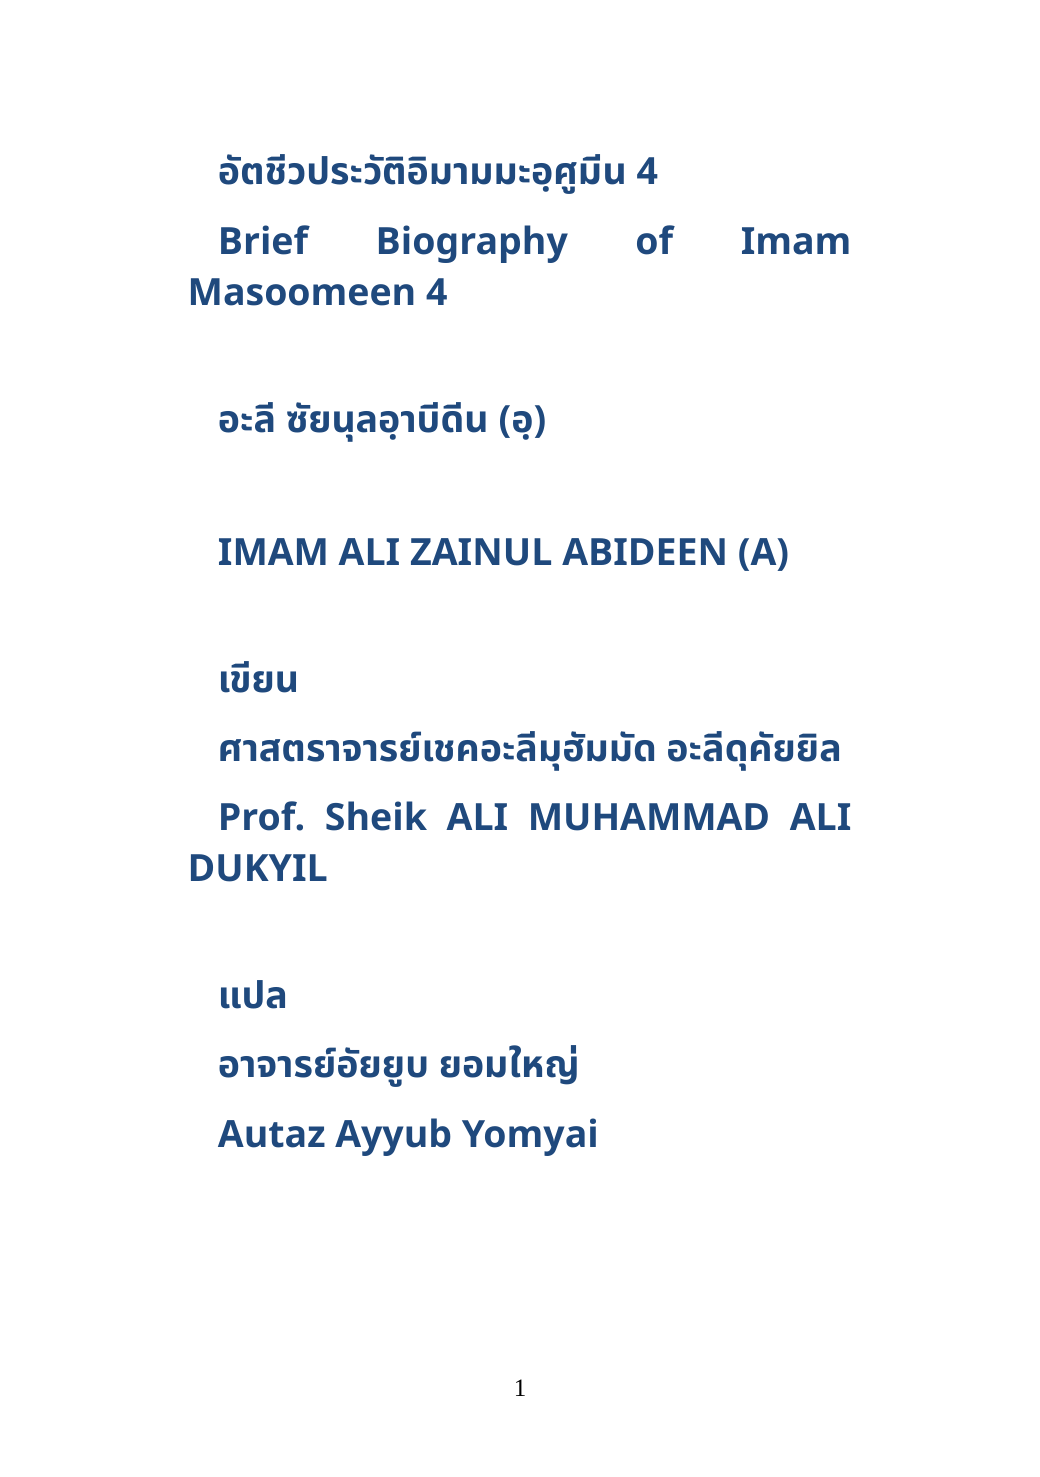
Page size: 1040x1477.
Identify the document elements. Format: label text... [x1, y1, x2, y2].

subtitle Prof. Sheik ALI MUHAMMAD ALI DUKYIL [187, 791, 852, 893]
subtitle เขียน [187, 652, 852, 709]
subtitle อาจารย์อัยยูบ ยอมใหญ่ [187, 1038, 852, 1094]
subtitle IMAM ALI ZAINUL ABIDEEN (A) [187, 525, 852, 576]
subtitle แปล [187, 969, 852, 1025]
subtitle Autaz Ayyub Yomyai [187, 1107, 852, 1158]
subtitle อัตชีวประวัติอิมามมะอฺศูมีน 4 [187, 144, 852, 201]
subtitle อะลี ซัยนุลอฺาบีดีน (อฺ) [187, 392, 852, 449]
subtitle ศาสตราจารย์เชคอะลีมุฮัมมัด อะลีดุคัยยิล [187, 721, 852, 778]
subtitle Brief Biography of Imam Masoomeen 4 [187, 214, 852, 316]
